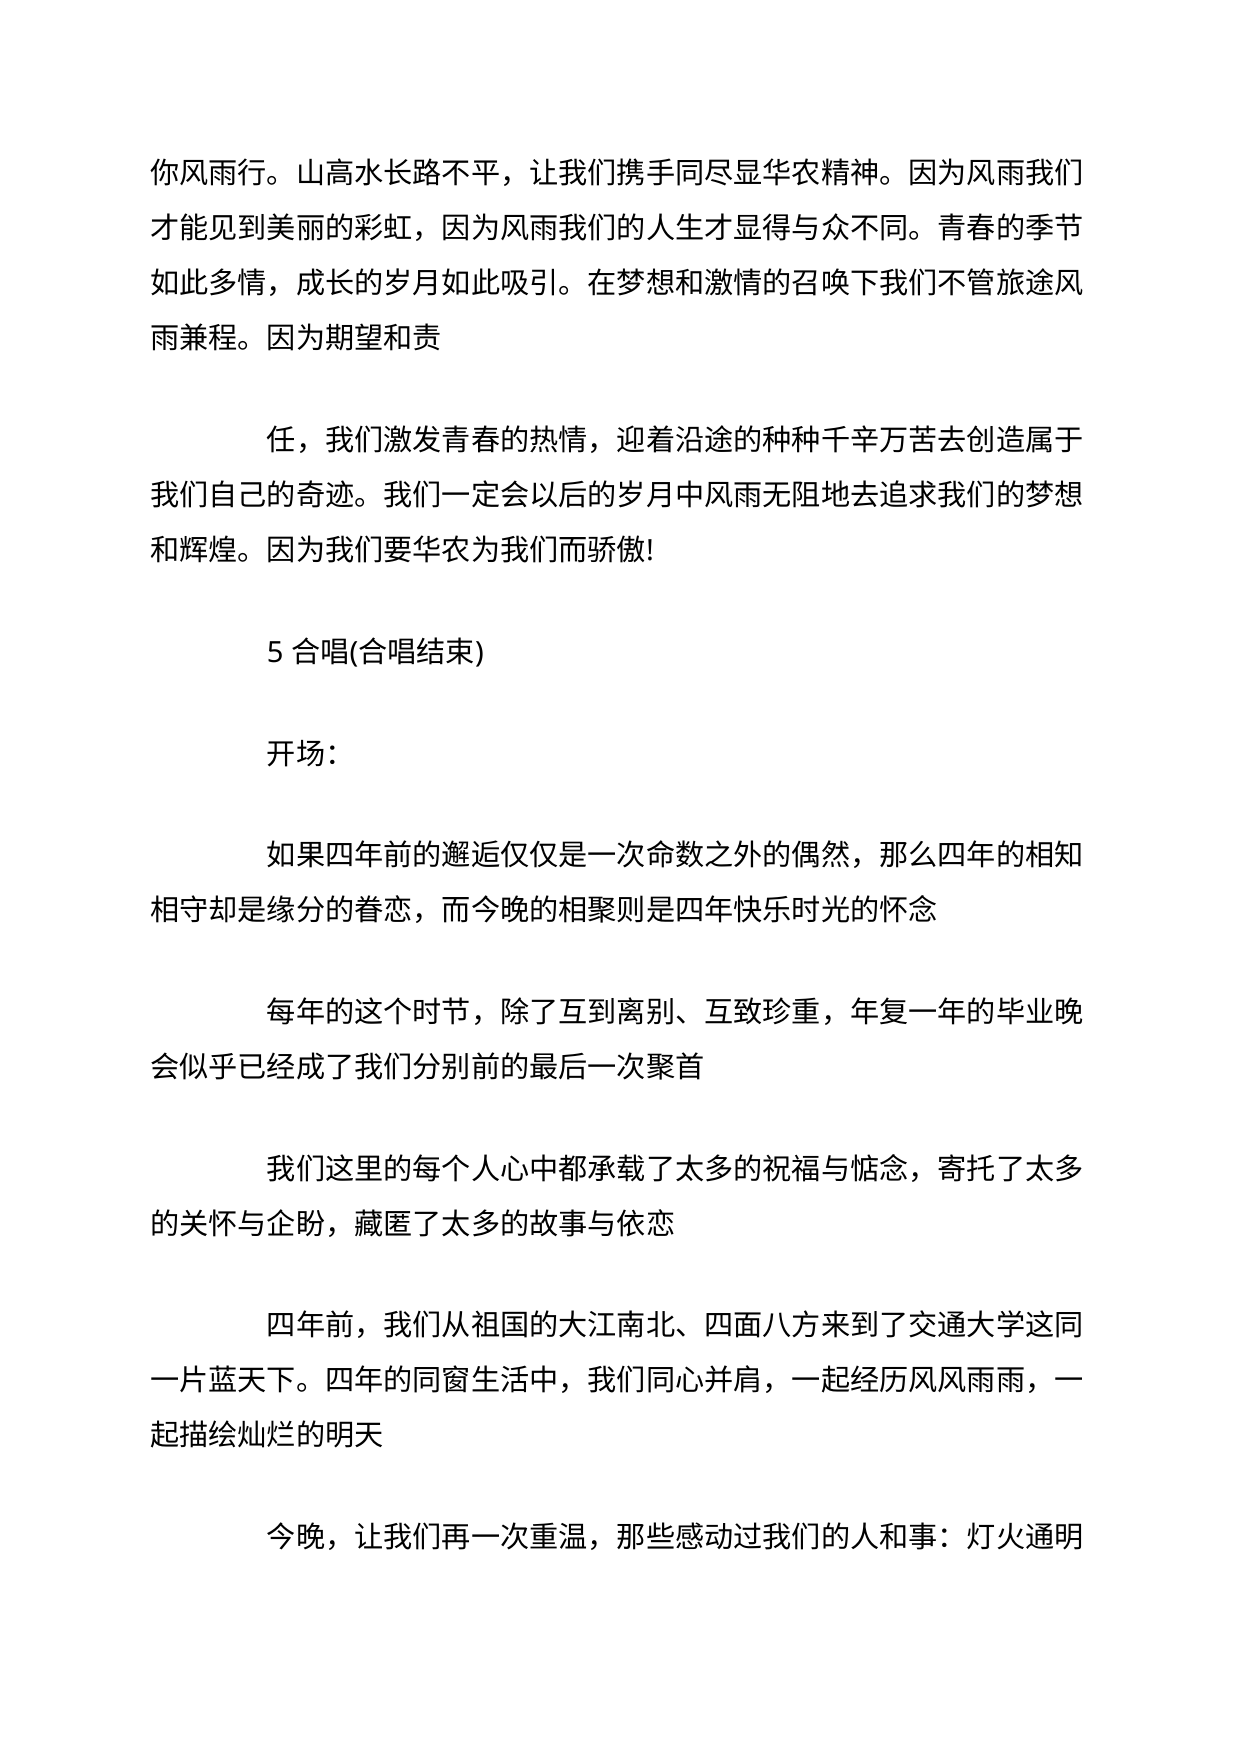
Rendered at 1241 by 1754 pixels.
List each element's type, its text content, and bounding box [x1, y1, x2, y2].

text 任，我们激发青春的热情，迎着沿途的种种千辛万苦去创造属于我们自己的奇迹。我们一定会以后的岁月中风雨无阻地去追求我们的梦想和辉煌。因为我们要华农为我们而骄傲! [150, 416, 1090, 569]
text 四年前，我们从祖国的大江南北、四面八方来到了交通大学这同一片蓝天下。四年的同窗生活中，我们同心并肩，一起经历风风雨雨，一起描绘灿烂的明天 [150, 1302, 1090, 1454]
text 5 合唱(合唱结束) [150, 628, 1090, 671]
text 如果四年前的邂逅仅仅是一次命数之外的偶然，那么四年的相知相守却是缘分的眷恋，而今晚的相聚则是四年快乐时光的怀念 [150, 832, 1090, 929]
text 我们这里的每个人心中都承载了太多的祝福与惦念，寄托了太多的关怀与企盼，藏匿了太多的故事与依恋 [150, 1145, 1090, 1242]
text 开场： [150, 730, 1090, 772]
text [150, 150, 1090, 357]
text 每年的这个时节，除了互到离别、互致珍重，年复一年的毕业晚会似乎已经成了我们分别前的最后一次聚首 [150, 989, 1090, 1086]
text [150, 1513, 1090, 1556]
